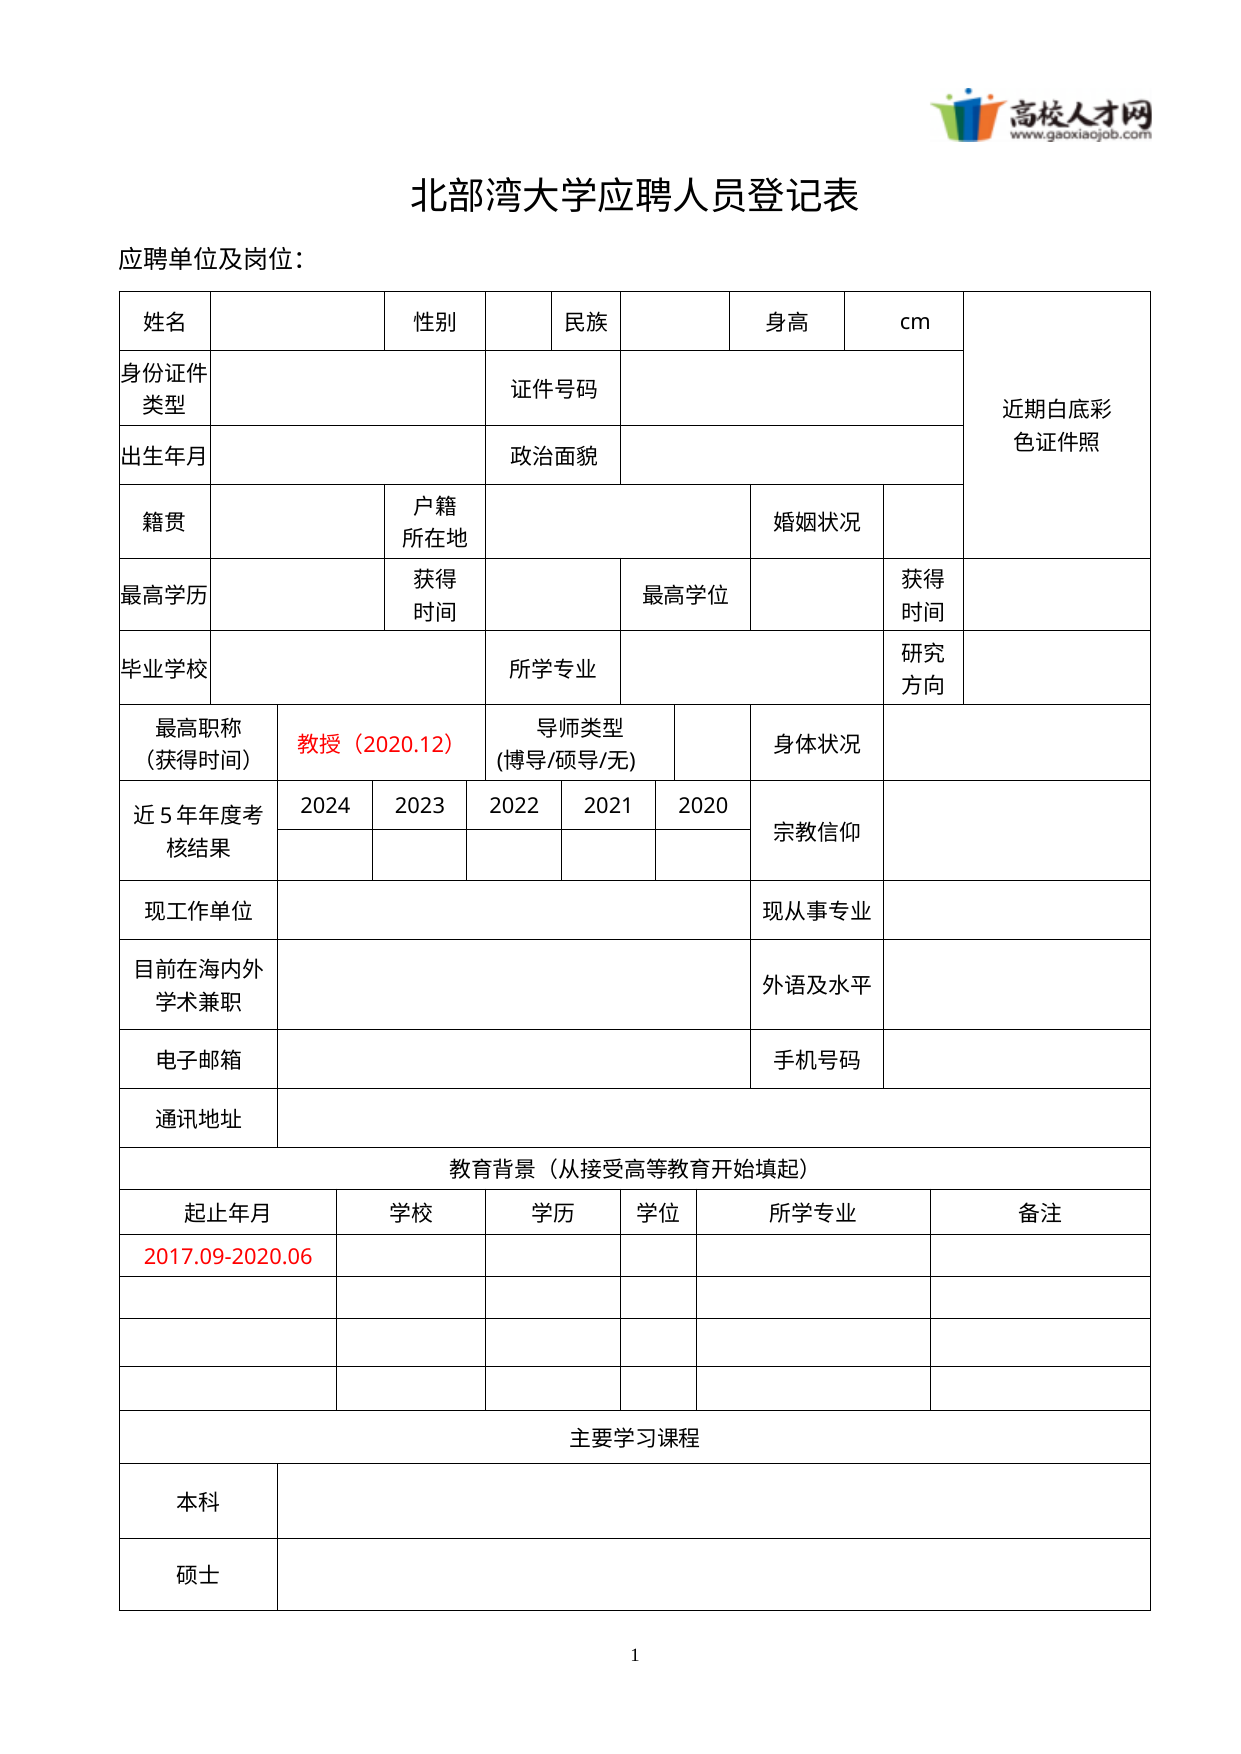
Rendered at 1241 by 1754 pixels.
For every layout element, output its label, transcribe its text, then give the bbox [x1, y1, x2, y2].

table_header 近期白底彩 色证件照 [964, 292, 1150, 557]
table_cell [278, 1089, 1150, 1147]
table_cell 获得 时间 [385, 559, 485, 630]
table_cell [621, 351, 963, 425]
table_cell [884, 781, 1150, 880]
table_cell [621, 1235, 696, 1276]
table_cell 外语及水平 [751, 940, 883, 1029]
table_cell [373, 830, 466, 880]
table_cell [931, 1277, 1150, 1318]
table_cell 身份证件类型 [120, 351, 210, 425]
table_cell 婚姻状况 [751, 485, 883, 557]
table_cell [211, 351, 485, 425]
table_header [621, 292, 729, 349]
table_cell 2017.09-2020.06 [120, 1235, 336, 1276]
table_cell [337, 1319, 485, 1366]
table_cell 学校 [337, 1190, 485, 1234]
table_cell 2022 [467, 781, 561, 829]
table_cell 2024 [278, 781, 372, 829]
table_cell [964, 631, 1150, 704]
table_cell [751, 559, 883, 630]
table_cell [486, 1277, 620, 1318]
table_cell [211, 631, 485, 704]
table_header [211, 292, 384, 349]
table_header [486, 292, 551, 349]
table_cell [486, 559, 620, 630]
table_cell [120, 1277, 336, 1318]
table_cell 出生年月 [120, 426, 210, 484]
table_cell [562, 830, 655, 880]
table_cell [697, 1319, 930, 1366]
table_cell [278, 1464, 1150, 1538]
picture [929, 88, 1152, 142]
table_cell [278, 830, 372, 880]
table_cell 硕士 [120, 1539, 277, 1610]
table_cell [621, 1277, 696, 1318]
table_cell [697, 1277, 930, 1318]
table_cell 手机号码 [751, 1030, 883, 1088]
table_cell [211, 485, 384, 557]
table_cell [931, 1235, 1150, 1276]
table_cell [931, 1367, 1150, 1410]
table_cell [278, 1030, 750, 1088]
table_cell 2020 [656, 781, 750, 829]
text 应聘单位及岗位： [118, 226, 1152, 291]
table_cell 学历 [486, 1190, 620, 1234]
table_cell 起止年月 [120, 1190, 336, 1234]
table_cell [467, 830, 561, 880]
table_header 身高 [730, 292, 844, 349]
table_cell [884, 1030, 1150, 1088]
table_cell [486, 1235, 620, 1276]
table_cell [656, 830, 750, 880]
table_cell [884, 485, 963, 557]
text 北部湾大学应聘人员登记表 [118, 161, 1152, 226]
table_cell [211, 559, 384, 630]
table_cell 宗教信仰 [751, 781, 883, 880]
table_cell [486, 485, 750, 557]
table_cell [675, 705, 750, 780]
table_cell [486, 1319, 620, 1366]
table_cell 最高职称 （获得时间） [120, 705, 277, 780]
table_cell 最高学位 [621, 559, 750, 630]
table_cell 目前在海内外学术兼职 [120, 940, 277, 1029]
table_cell [337, 1235, 485, 1276]
table_cell [964, 559, 1150, 630]
table_cell [278, 940, 750, 1029]
table_header 民族 [552, 292, 620, 349]
table_cell [278, 1539, 1150, 1610]
table_cell 所学专业 [697, 1190, 930, 1234]
table_cell 学位 [621, 1190, 696, 1234]
table_cell [120, 1367, 336, 1410]
table_cell 近5年年度考核结果 [120, 781, 277, 880]
table_cell [931, 1319, 1150, 1366]
table_header 性别 [385, 292, 485, 349]
table_cell 所学专业 [486, 631, 620, 704]
table_cell [697, 1367, 930, 1410]
table_cell 教育背景（从接受高等教育开始填起） [120, 1148, 1150, 1188]
table_cell 电子邮箱 [120, 1030, 277, 1088]
table_cell 主要学习课程 [120, 1411, 1150, 1463]
table_cell [884, 881, 1150, 939]
table_cell [884, 705, 1150, 780]
table_cell 备注 [931, 1190, 1150, 1234]
table_cell [884, 940, 1150, 1029]
table_cell [120, 1319, 336, 1366]
table_cell 现从事专业 [751, 881, 883, 939]
table_cell 通讯地址 [120, 1089, 277, 1147]
table_cell [697, 1235, 930, 1276]
table_cell [621, 1319, 696, 1366]
table_cell 获得 时间 [884, 559, 963, 630]
table_cell 户籍 所在地 [385, 485, 485, 557]
table_cell 2023 [373, 781, 466, 829]
table_cell [337, 1367, 485, 1410]
table_cell 教授（2020.12） [278, 705, 485, 780]
table_cell 身体状况 [751, 705, 883, 780]
table_cell 毕业学校 [120, 631, 210, 704]
table_cell 现工作单位 [120, 881, 277, 939]
table_cell [621, 426, 963, 484]
table_cell [337, 1277, 485, 1318]
table_cell 政治面貌 [486, 426, 620, 484]
table_cell 本科 [120, 1464, 277, 1538]
table_cell 2021 [562, 781, 655, 829]
table_cell [486, 1367, 620, 1410]
table_cell 最高学历 [120, 559, 210, 630]
table_cell [278, 881, 750, 939]
table_cell 证件号码 [486, 351, 620, 425]
table_cell [621, 631, 883, 704]
table_cell [621, 1367, 696, 1410]
table_header cm [845, 292, 963, 349]
table_header 姓名 [120, 292, 210, 349]
table_cell 导师类型 (博导/硕导/无) [486, 705, 674, 780]
table_cell [211, 426, 485, 484]
table_cell 籍贯 [120, 485, 210, 557]
table_cell 研究 方向 [884, 631, 963, 704]
